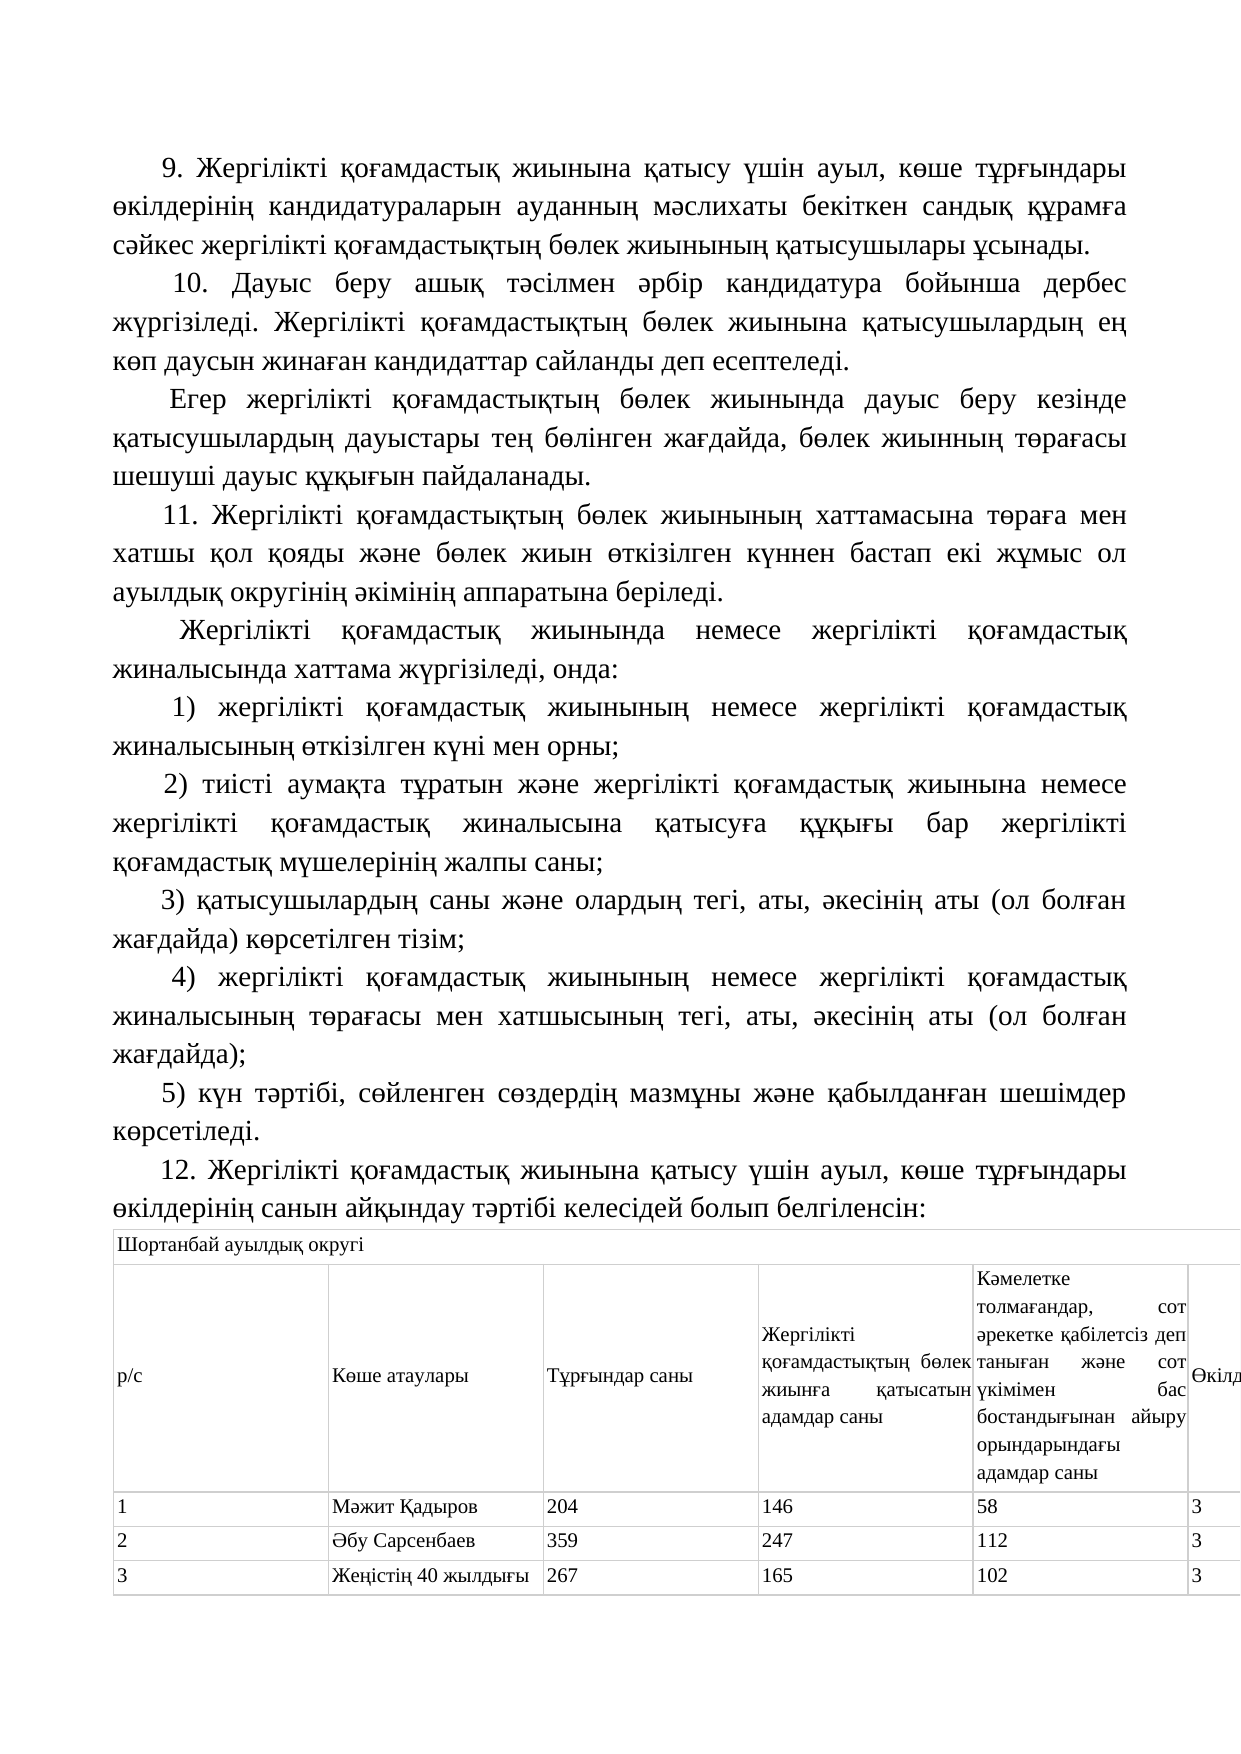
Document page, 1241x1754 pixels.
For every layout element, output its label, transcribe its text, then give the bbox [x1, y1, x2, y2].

text 11. Жергілікті қоғамдастықтың бөлек жиынының хаттамасына төраға мен хатшы қол қояды және бөлек жиын өткізілген күннен бастап екі жұмыс ол ауылдық округінің әкімінің аппаратына беріледі. [112, 497, 1128, 607]
text 5) күн тәртібі, сөйленген сөздердің мазмұны және қабылданған шешімдер көрсетіледі. [112, 1075, 1128, 1147]
table_cell Әбу Сарсенбаев [329, 1527, 543, 1560]
table_cell р/с [114, 1265, 328, 1491]
table_cell Жергілікті қоғамдастықтың бөлек жиынға қатысатын адамдар саны [759, 1265, 972, 1491]
text Жергілікті қоғамдастық жиынында немесе жергілікті қоғамдастық жиналысында хаттама жүргізіледі, онда: [112, 612, 1128, 684]
text 10. Дауыс беру ашық тәсілмен әрбір кандидатура бойынша дербес жүргізіледі. Жергілікті қоғамдастықтың бөлек жиынына қатысушылардың ең көп даусын жинаған кандидаттар сайланды деп есептеледі. [112, 266, 1128, 376]
table_cell 267 [544, 1561, 758, 1594]
table_cell 3 [1189, 1493, 1240, 1526]
table_cell Кәмелетке толмағандар, сот әрекетке қабілетсіз деп таныған және сот үкімімен бас бостандығынан айыру орындарындағы адамдар саны [974, 1265, 1187, 1491]
table_cell Мәжит Қадыров [329, 1493, 543, 1526]
text Егер жергілікті қоғамдастықтың бөлек жиынында дауыс беру кезінде қатысушылардың дауыстары тең бөлінген жағдайда, бөлек жиынның төрағасы шешуші дауыс құқығын пайдаланады. [112, 381, 1128, 492]
table_cell 112 [974, 1527, 1187, 1560]
table_cell 58 [974, 1493, 1187, 1526]
text 3) қатысушылардың саны және олардың тегі, аты, әкесінің аты (ол болған жағдайда) көрсетілген тізім; [112, 882, 1128, 954]
table_cell 359 [544, 1527, 758, 1560]
table_cell 3 [1189, 1527, 1240, 1560]
table_cell Жеңістің 40 жылдығы [329, 1561, 543, 1594]
table_cell Тұрғындар саны [544, 1265, 758, 1491]
table_cell 3 [1189, 1561, 1240, 1594]
text 1) жергілікті қоғамдастық жиынының немесе жергілікті қоғамдастық жиналысының өткізілген күні мен орны; [112, 689, 1128, 762]
table_cell 146 [759, 1493, 972, 1526]
table_cell 102 [974, 1561, 1187, 1594]
text 4) жергілікті қоғамдастық жиынының немесе жергілікті қоғамдастық жиналысының төрағасы мен хатшысының тегі, аты, әкесінің аты (ол болған жағдайда); [112, 959, 1128, 1070]
text 9. Жергілікті қоғамдастық жиынына қатысу үшін ауыл, көше тұрғындары өкілдерінің кандидатураларын ауданның мәслихаты бекіткен сандық құрамға сәйкес жергілікті қоғамдастықтың бөлек жиынының қатысушылары ұсынады. [112, 150, 1128, 261]
table_cell 1 [114, 1493, 328, 1526]
table_cell 165 [759, 1561, 972, 1594]
table_cell 204 [544, 1493, 758, 1526]
table_cell 3 [114, 1561, 328, 1594]
text 12. Жергілікті қоғамдастық жиынына қатысу үшін ауыл, көше тұрғындары өкілдерінің санын айқындау тәртібі келесідей болып белгіленсін: [112, 1152, 1128, 1224]
text 2) тиісті аумақта тұратын және жергілікті қоғамдастық жиынына немесе жергілікті қоғамдастық жиналысына қатысуға құқығы бар жергілікті қоғамдастық мүшелерінің жалпы саны; [112, 767, 1128, 877]
table_cell Көше атаулары [329, 1265, 543, 1491]
table_header Шортанбай ауылдық округі [114, 1230, 1240, 1263]
table_cell Өкілдер саны [1189, 1265, 1240, 1491]
table_cell 2 [114, 1527, 328, 1560]
table_cell 247 [759, 1527, 972, 1560]
